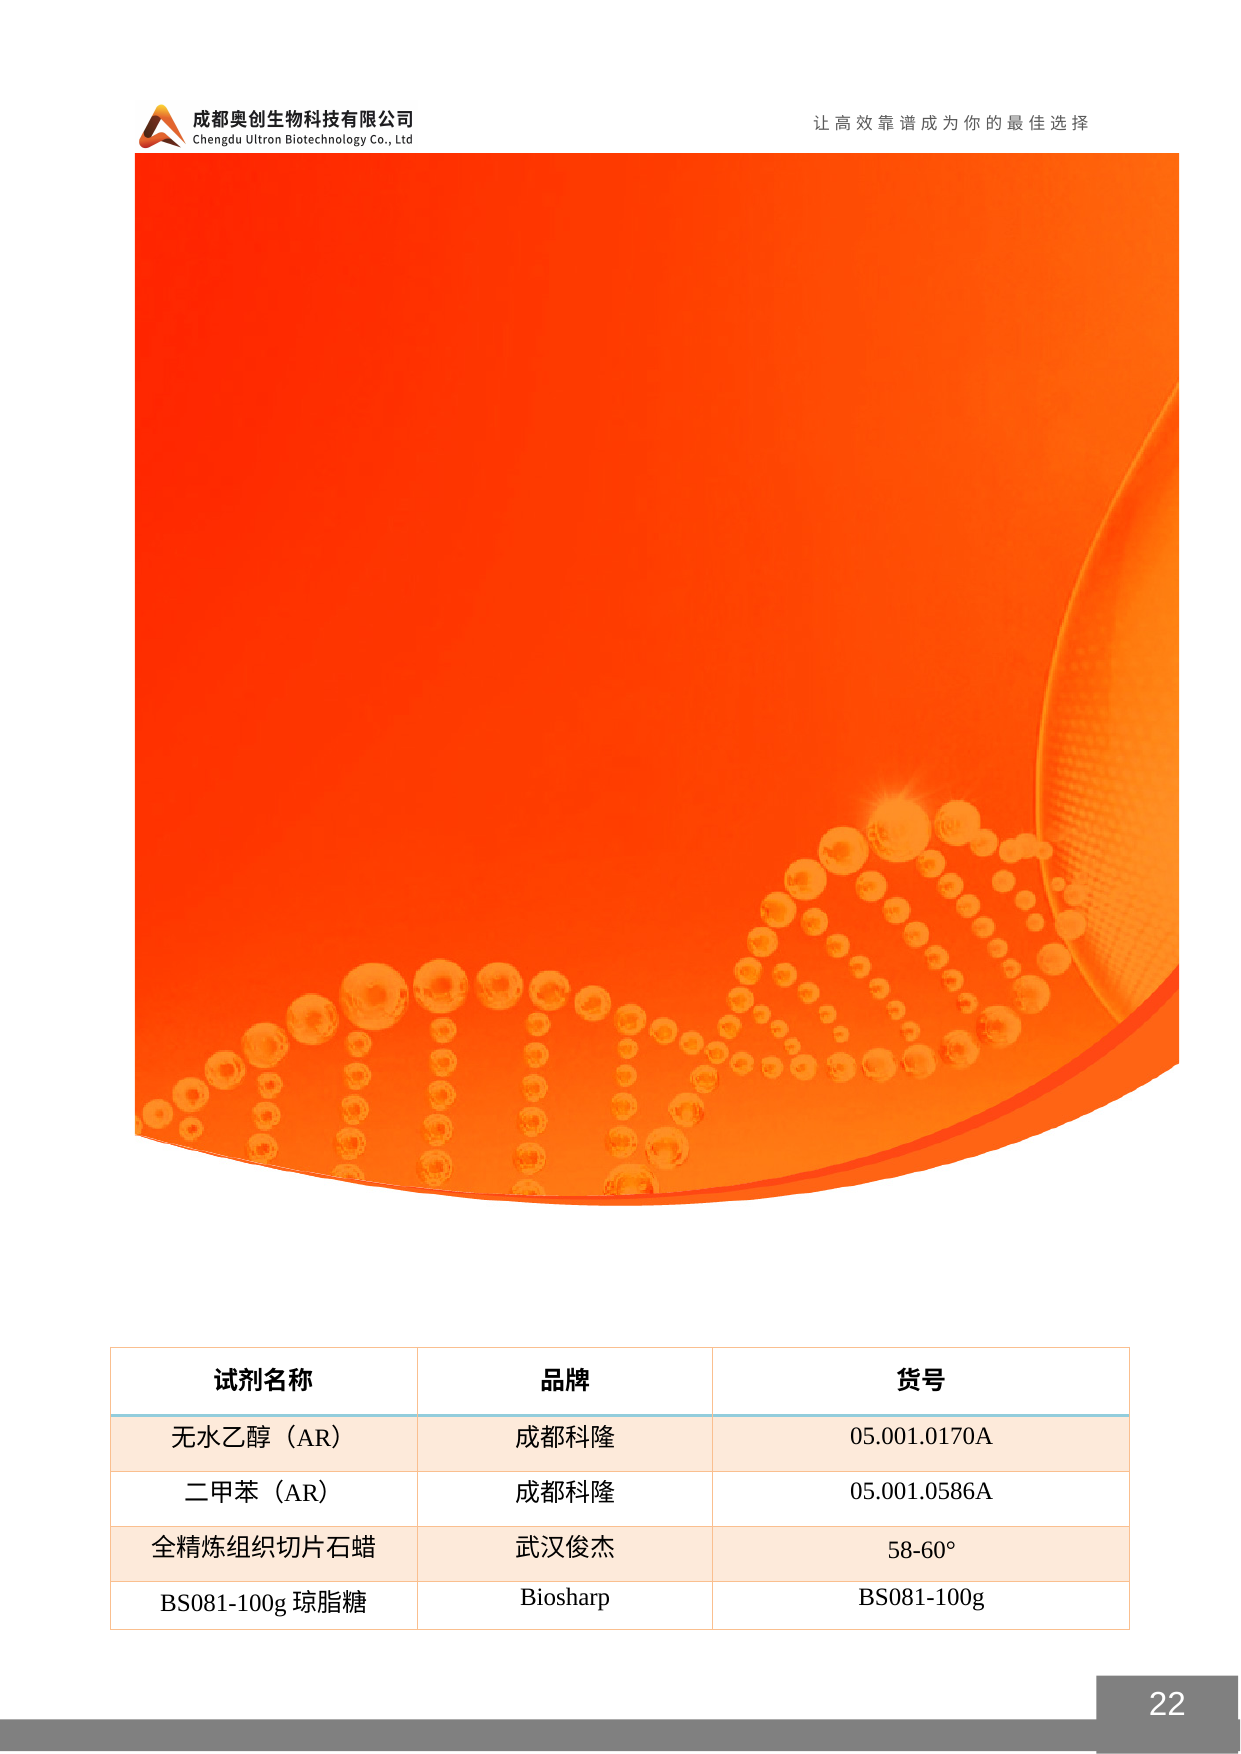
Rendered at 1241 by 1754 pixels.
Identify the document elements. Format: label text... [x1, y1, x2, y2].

table_cell 全精炼组织切片石蜡 [111, 1527, 417, 1581]
table_cell 成都科隆 [418, 1472, 712, 1526]
table_cell BS081-100g [713, 1582, 1129, 1629]
table_cell 58-60° [713, 1527, 1129, 1581]
table_cell BS081-100g 琼脂糖 Agarose [111, 1582, 417, 1629]
table_header 货号 [713, 1348, 1129, 1414]
table_cell Biosharp [418, 1582, 712, 1629]
table_cell 05.001.0170A [713, 1417, 1129, 1471]
table_cell 05.001.0586A [713, 1472, 1129, 1526]
table_cell 成都科隆 [418, 1417, 712, 1471]
table_cell 无水乙醇（AR） [111, 1417, 417, 1471]
picture [134, 100, 1180, 1347]
table_cell 二甲苯（AR） [111, 1472, 417, 1526]
table_header 试剂名称 [111, 1348, 417, 1414]
table_cell 武汉俊杰 [418, 1527, 712, 1581]
table_header 品牌 [418, 1348, 712, 1414]
